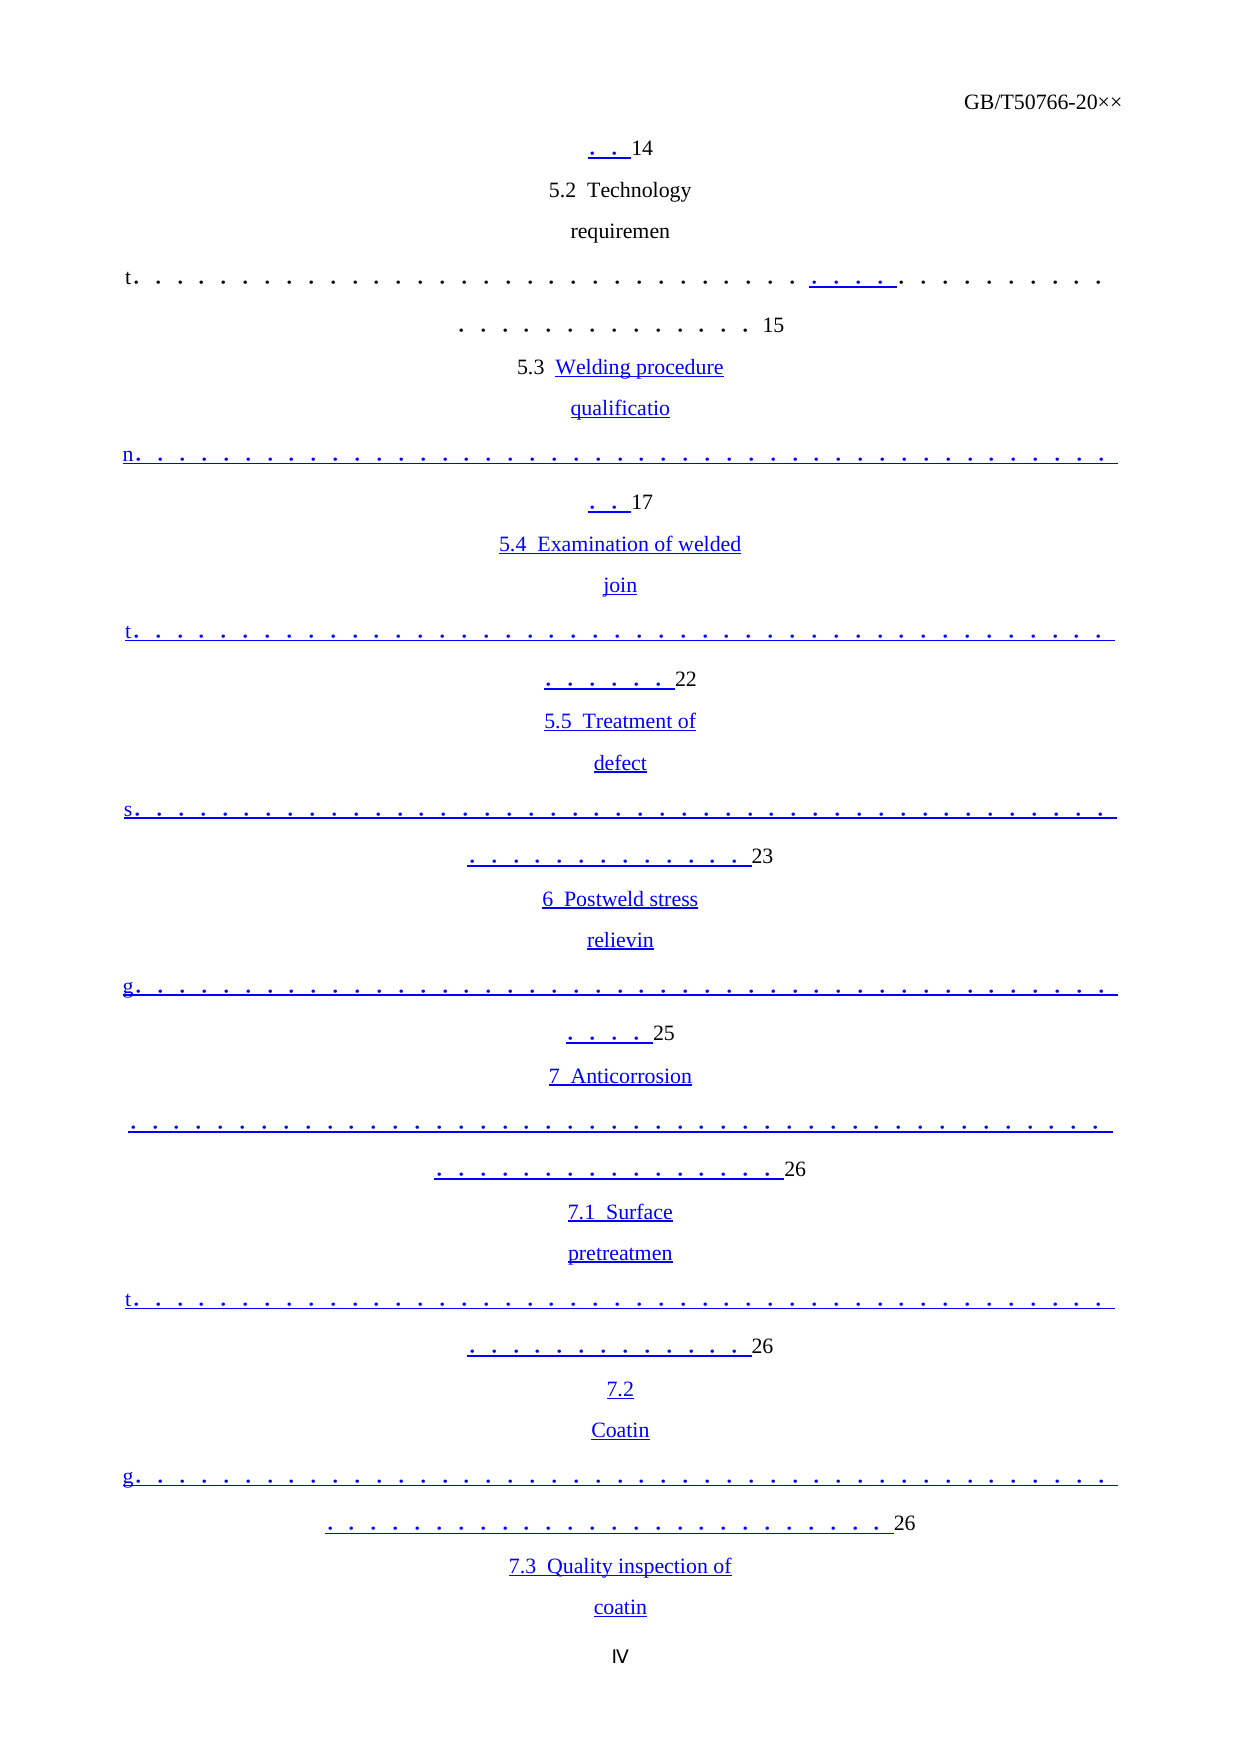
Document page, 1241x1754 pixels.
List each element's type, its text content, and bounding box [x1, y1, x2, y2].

text 7.2 Coating．．．．．．．．．．．．．．．．．．．．．．．．．．．．．．．．．．．．．．．．．．．．．．．．．．．．．．．．．．．．．．．．．．．．．．．26 [118, 1376, 1122, 1537]
text 5.3 Welding procedure qualification．．．．．．．．．．．．．．．．．．．．．．．．．．．．．．．．．．．．．．．．．．．．．．．17 [118, 354, 1122, 516]
text 5.4 Examination of welded joint．．．．．．．．．．．．．．．．．．．．．．．．．．．．．．．．．．．．．．．．．．．．．．．．．．．22 [118, 531, 1122, 693]
text 7.1 Surface pretreatment．．．．．．．．．．．．．．．．．．．．．．．．．．．．．．．．．．．．．．．．．．．．．．．．．．．．．．．．．．26 [118, 1199, 1122, 1360]
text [118, 130, 1122, 161]
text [118, 1553, 1122, 1619]
text 5.2 Technology requirement．．．．．．．．．．．．．．．．．．．．．．．．．．．．．．．．．．．．．．．．．．．．．．．．．．．．．．．．．．．15 [118, 177, 1122, 338]
text 7 Anticorrosion ．．．．．．．．．．．．．．．．．．．．．．．．．．．．．．．．．．．．．．．．．．．．．．．．．．．．．．．．．．．．．26 [118, 1063, 1122, 1183]
text 6 Postweld stress relieving．．．．．．．．．．．．．．．．．．．．．．．．．．．．．．．．．．．．．．．．．．．．．．．．．25 [118, 886, 1122, 1047]
text 5.5 Treatment of defects．．．．．．．．．．．．．．．．．．．．．．．．．．．．．．．．．．．．．．．．．．．．．．．．．．．．．．．．．．23 [118, 708, 1122, 870]
